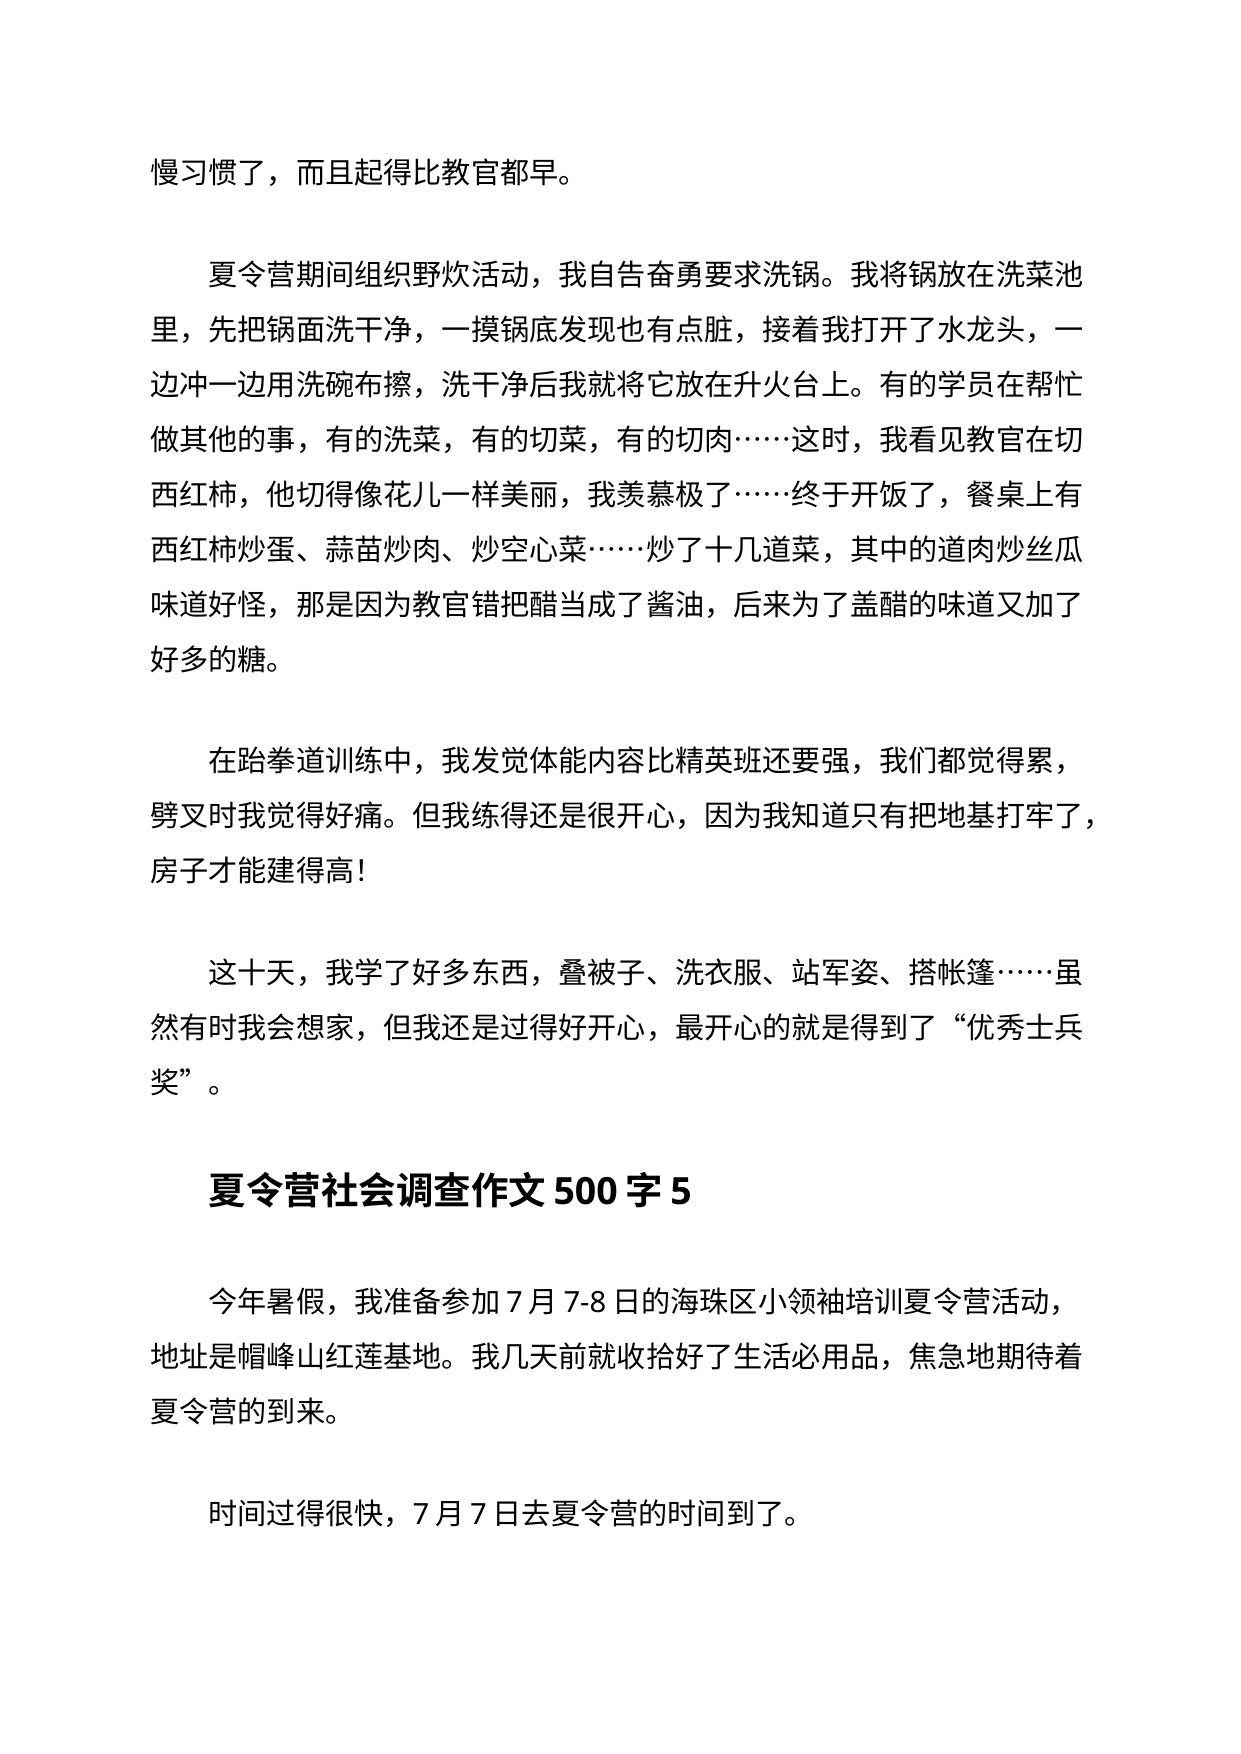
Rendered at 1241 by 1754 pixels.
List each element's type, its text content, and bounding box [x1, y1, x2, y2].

text 夏令营社会调查作文500字5 [150, 1161, 1090, 1215]
text 在跆拳道训练中，我发觉体能内容比精英班还要强，我们都觉得累，劈叉时我觉得好痛。但我练得还是很开心，因为我知道只有把地基打牢了，房子才能建得高！ [150, 738, 1090, 890]
text 这十天，我学了好多东西，叠被子、洗衣服、站军姿、搭帐篷……虽然有时我会想家，但我还是过得好开心，最开心的就是得到了“优秀士兵奖”。 [150, 949, 1090, 1101]
text 今年暑假，我准备参加7月7-8日的海珠区小领袖培训夏令营活动，地址是帽峰山红莲基地。我几天前就收拾好了生活必用品，焦急地期待着夏令营的到来。 [150, 1278, 1090, 1431]
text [150, 150, 1090, 192]
text 夏令营期间组织野炊活动，我自告奋勇要求洗锅。我将锅放在洗菜池里，先把锅面洗干净，一摸锅底发现也有点脏，接着我打开了水龙头，一边冲一边用洗碗布擦，洗干净后我就将它放在升火台上。有的学员在帮忙做其他的事，有的洗菜，有的切菜，有的切肉……这时，我看见教官在切西红柿，他切得像花儿一样美丽，我羡慕极了……终于开饭了，餐桌上有西红柿炒蛋、蒜苗炒肉、炒空心菜……炒了十几道菜，其中的道肉炒丝瓜味道好怪，那是因为教官错把醋当成了酱油，后来为了盖醋的味道又加了好多的糖。 [150, 252, 1090, 678]
text 时间过得很快，7月7日去夏令营的时间到了。 [150, 1490, 1090, 1533]
